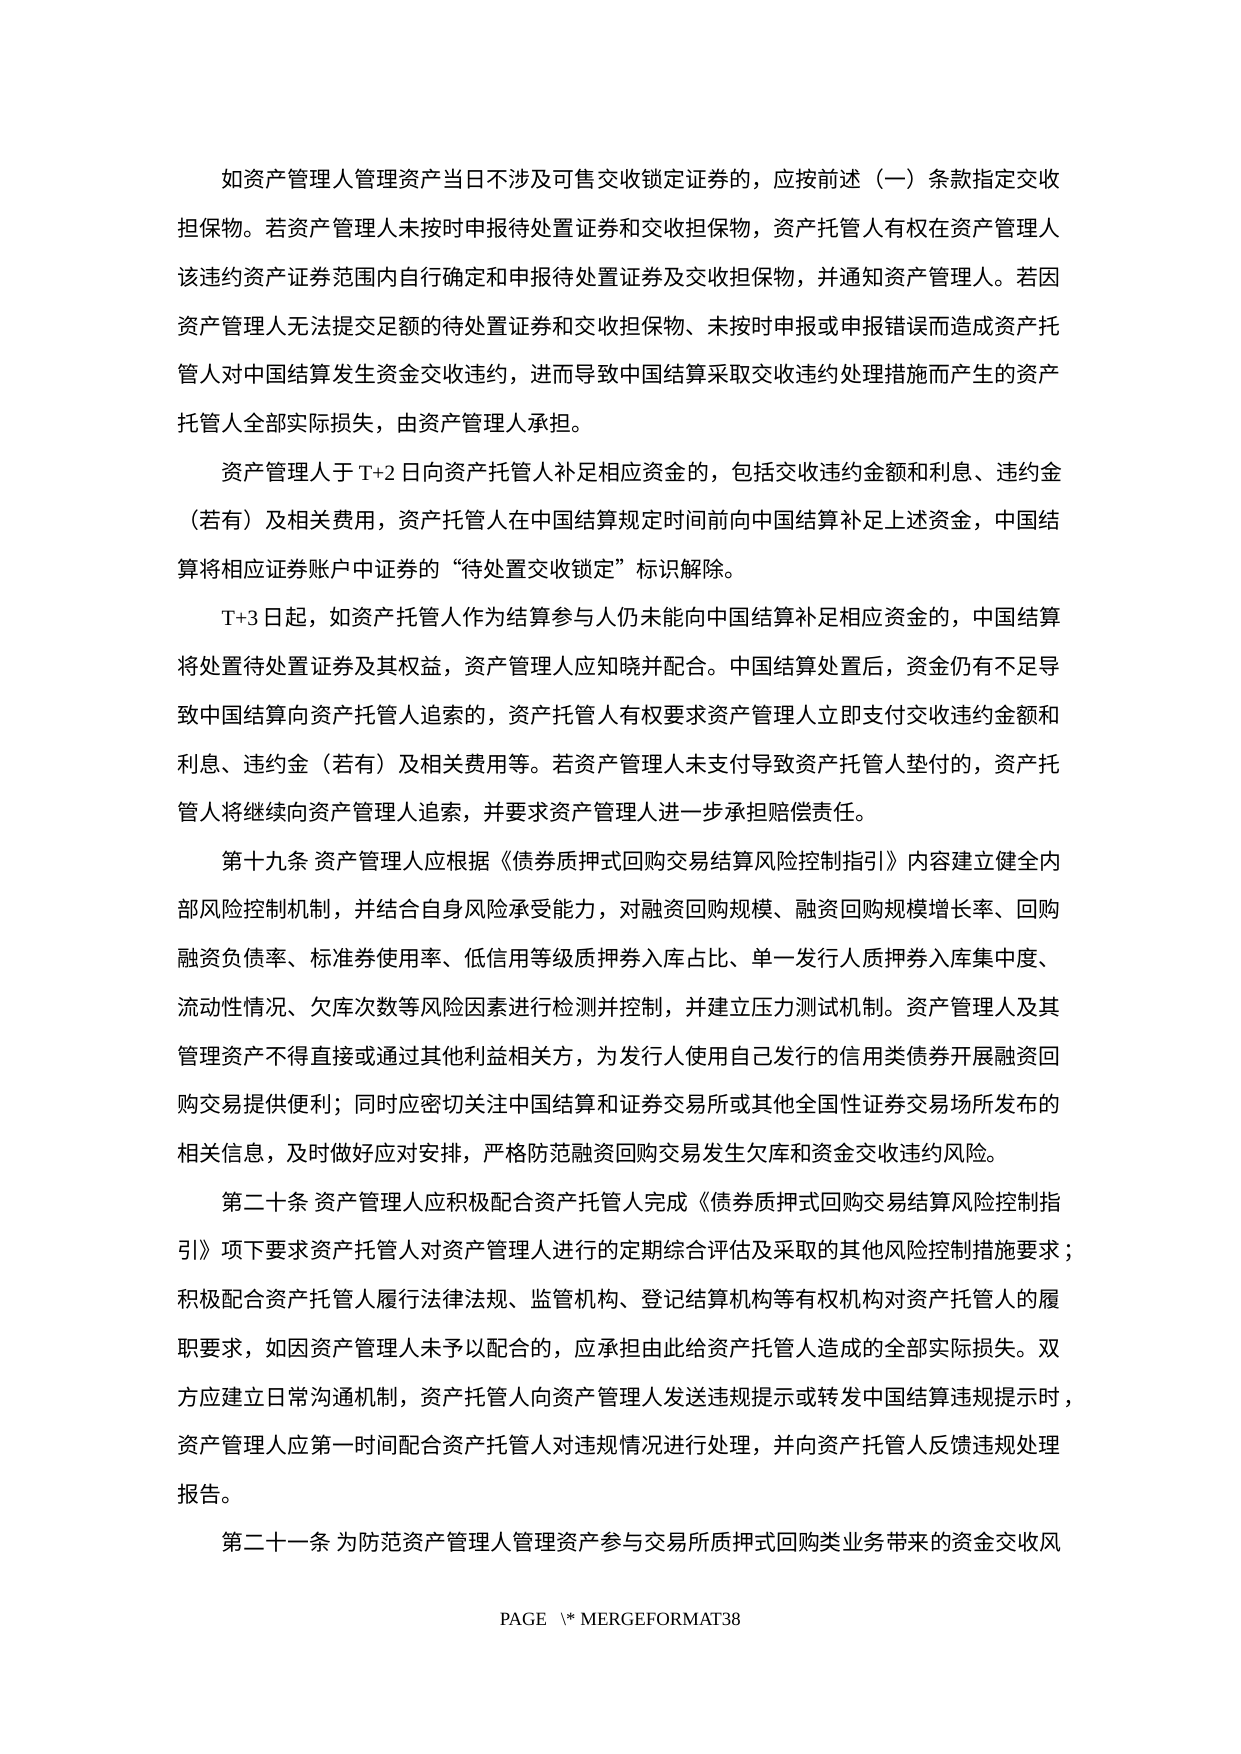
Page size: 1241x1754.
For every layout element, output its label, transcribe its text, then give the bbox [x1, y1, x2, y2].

text 资产管理人于T+2日向资产托管人补足相应资金的，包括交收违约金额和利息、违约金（若有）及相关费用，资产托管人在中国结算规定时间前向中国结算补足上述资金，中国结算将相应证券账户中证券的“待处置交收锁定”标识解除。 [177, 454, 1063, 584]
text 第十九条 资产管理人应根据《债券质押式回购交易结算风险控制指引》内容建立健全内部风险控制机制，并结合自身风险承受能力，对融资回购规模、融资回购规模增长率、回购融资负债率、标准券使用率、低信用等级质押券入库占比、单一发行人质押券入库集中度、流动性情况、欠库次数等风险因素进行检测并控制，并建立压力测试机制。资产管理人及其管理资产不得直接或通过其他利益相关方，为发行人使用自己发行的信用类债券开展融资回购交易提供便利；同时应密切关注中国结算和证券交易所或其他全国性证券交易场所发布的相关信息，及时做好应对安排，严格防范融资回购交易发生欠库和资金交收违约风险。 [177, 843, 1063, 1168]
text 如资产管理人管理资产当日不涉及可售交收锁定证券的，应按前述（一）条款指定交收担保物。若资产管理人未按时申报待处置证券和交收担保物，资产托管人有权在资产管理人该违约资产证券范围内自行确定和申报待处置证券及交收担保物，并通知资产管理人。若因资产管理人无法提交足额的待处置证券和交收担保物、未按时申报或申报错误而造成资产托管人对中国结算发生资金交收违约，进而导致中国结算采取交收违约处理措施而产生的资产托管人全部实际损失，由资产管理人承担。 [177, 162, 1063, 438]
text T+3日起，如资产托管人作为结算参与人仍未能向中国结算补足相应资金的，中国结算将处置待处置证券及其权益，资产管理人应知晓并配合。中国结算处置后，资金仍有不足导致中国结算向资产托管人追索的，资产托管人有权要求资产管理人立即支付交收违约金额和利息、违约金（若有）及相关费用等。若资产管理人未支付导致资产托管人垫付的，资产托管人将继续向资产管理人追索，并要求资产管理人进一步承担赔偿责任。 [177, 600, 1063, 827]
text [177, 1525, 1063, 1557]
text 第二十条 资产管理人应积极配合资产托管人完成《债券质押式回购交易结算风险控制指引》项下要求资产托管人对资产管理人进行的定期综合评估及采取的其他风险控制措施要求；积极配合资产托管人履行法律法规、监管机构、登记结算机构等有权机构对资产托管人的履职要求，如因资产管理人未予以配合的，应承担由此给资产托管人造成的全部实际损失。双方应建立日常沟通机制，资产托管人向资产管理人发送违规提示或转发中国结算违规提示时，资产管理人应第一时间配合资产托管人对违规情况进行处理，并向资产托管人反馈违规处理报告。 [177, 1184, 1063, 1509]
